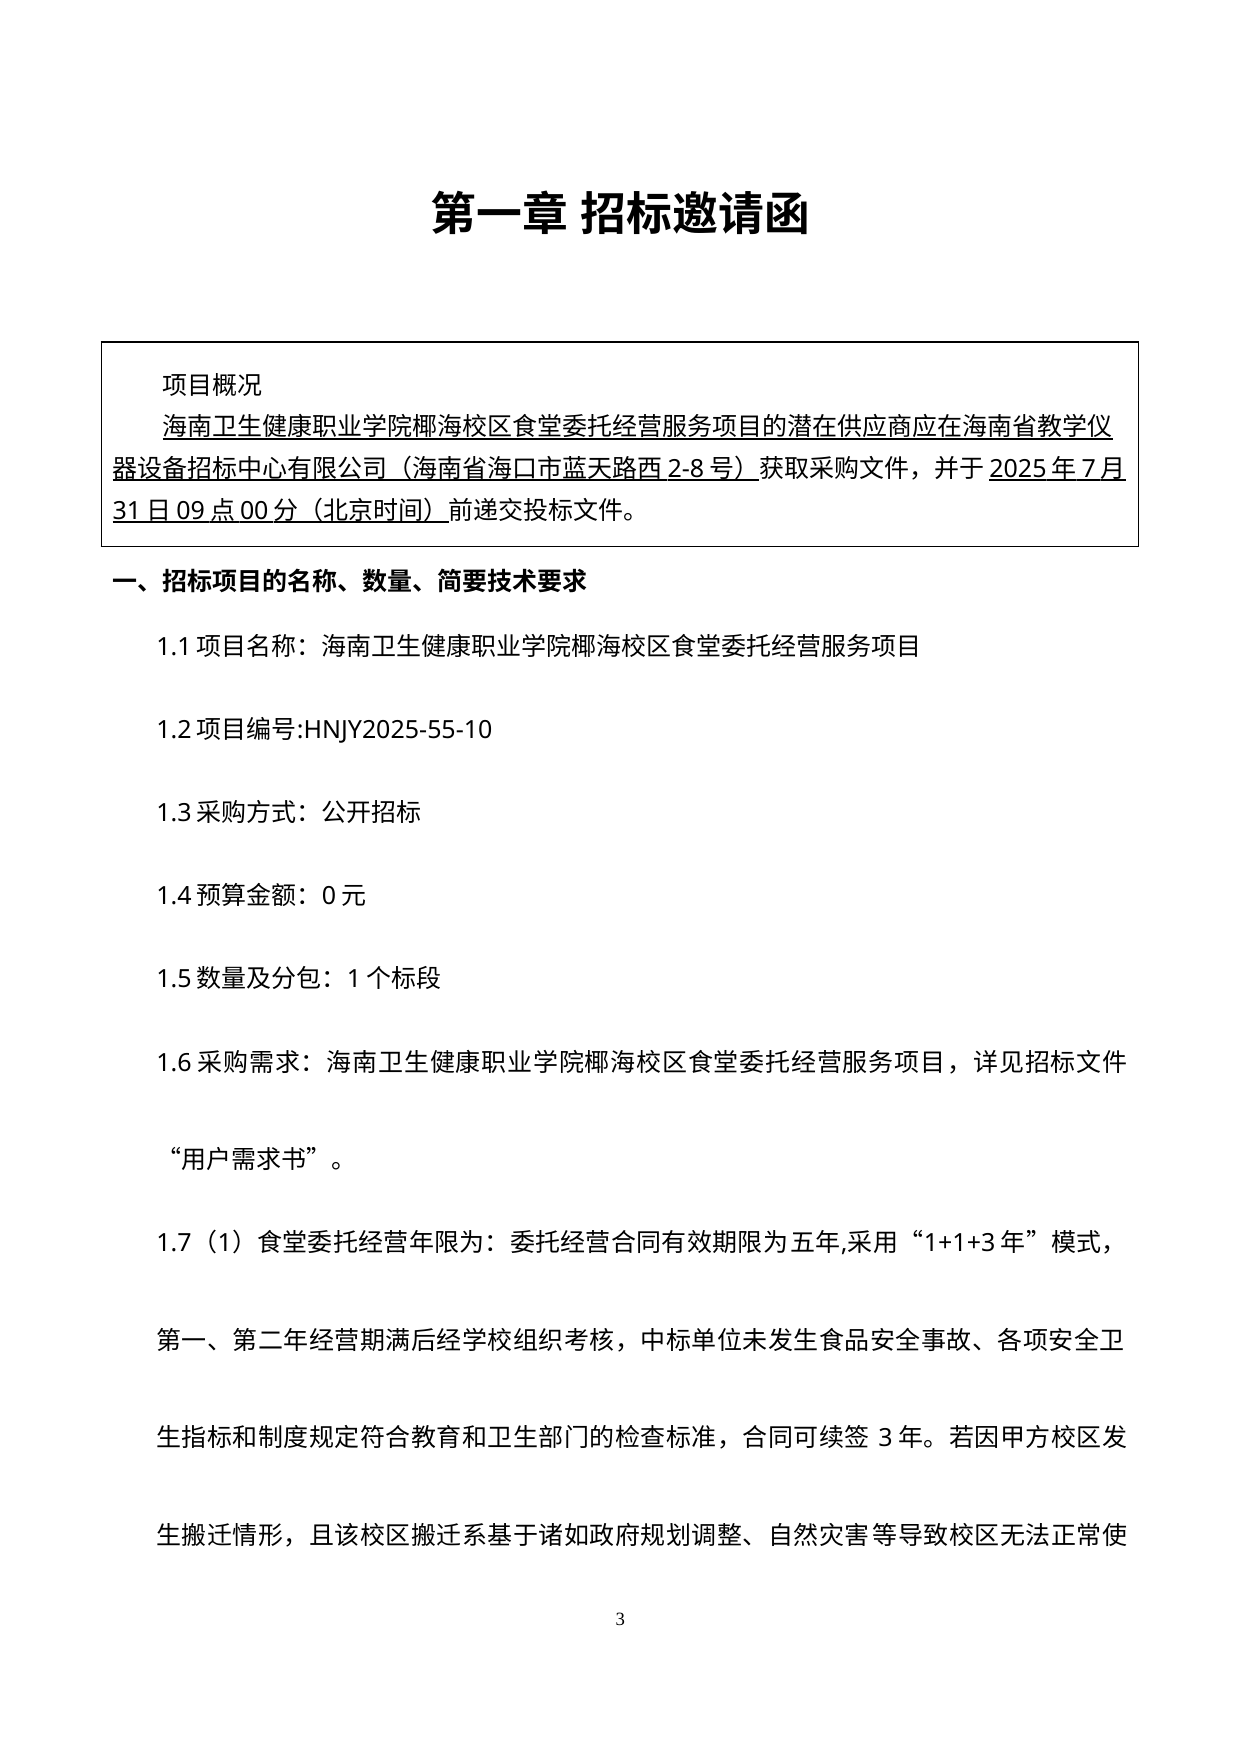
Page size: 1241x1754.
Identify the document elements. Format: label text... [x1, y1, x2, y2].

text 1.5数量及分包：1个标段 [156, 944, 1128, 1009]
text 1.1项目名称：海南卫生健康职业学院椰海校区食堂委托经营服务项目 [156, 612, 1128, 677]
text 一、招标项目的名称、数量、简要技术要求 [112, 547, 1128, 612]
text 1.6采购需求：海南卫生健康职业学院椰海校区食堂委托经营服务项目，详见招标文件“用户需求书”。 [156, 1028, 1128, 1190]
text 1.2项目编号:HNJY2025-55-10 [156, 695, 1128, 760]
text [156, 1208, 1128, 1566]
text 1.3采购方式：公开招标 [156, 778, 1128, 843]
text 1.4预算金额：0元 [156, 861, 1128, 926]
table_header 项目概况 海南卫生健康职业学院椰海校区食堂委托经营服务项目的潜在供应商应在海南省教学仪器设备招标中心有限公司（海南省海口市蓝天路西2-8号）获取采购文件，并于2025年7月31日09点00分（北京时间）前递交投标文件。 [102, 343, 1138, 546]
subtitle 招标邀请函 [112, 162, 1128, 259]
